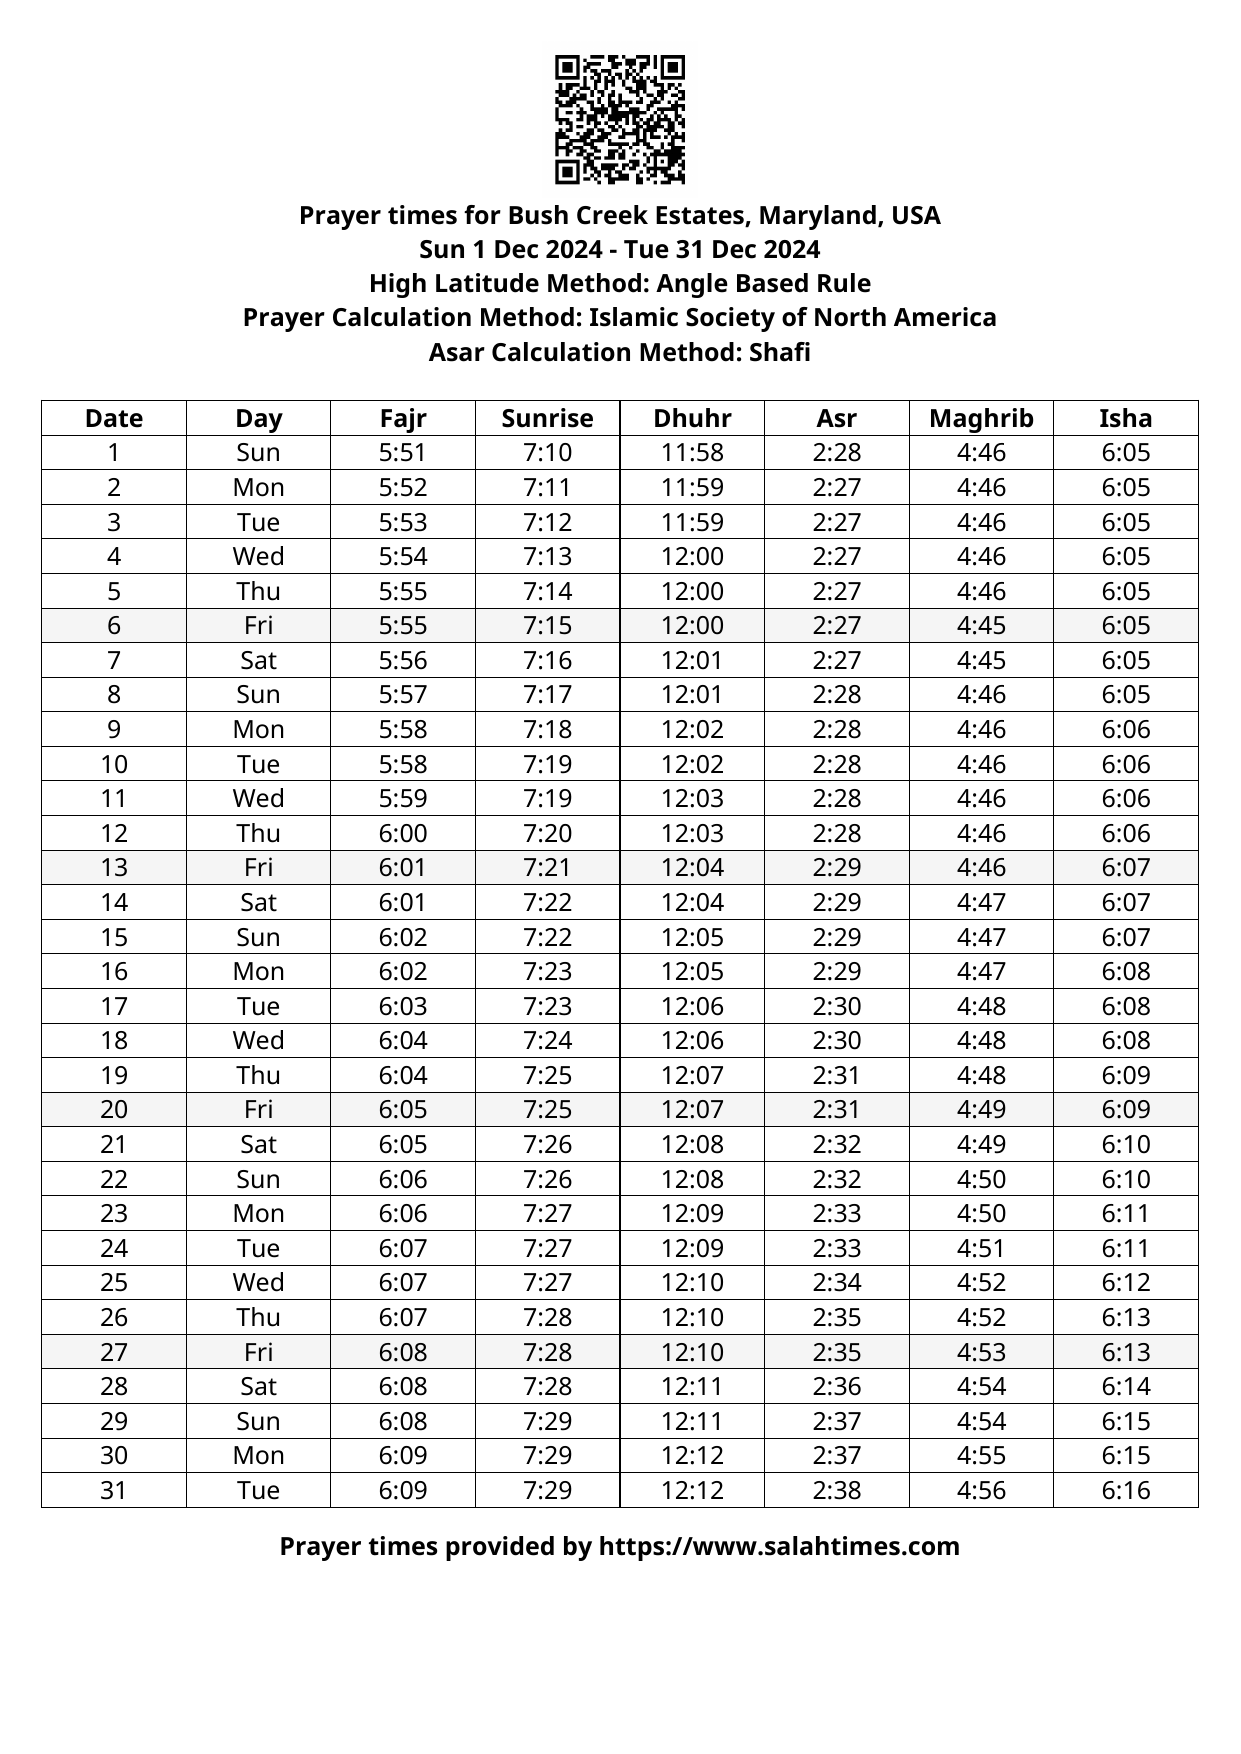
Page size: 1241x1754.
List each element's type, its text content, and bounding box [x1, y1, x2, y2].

table_cell 27 [42, 1335, 186, 1368]
table_cell 12:09 [621, 1231, 764, 1264]
table_cell 4:52 [910, 1300, 1053, 1334]
table_cell 6:08 [1054, 954, 1198, 988]
table_cell 6:05 [331, 1127, 475, 1161]
table_cell 4:48 [910, 1058, 1053, 1092]
table_cell 7:15 [476, 609, 619, 642]
table_cell 4:47 [910, 885, 1053, 919]
table_cell 2:33 [765, 1196, 909, 1230]
table_cell 6:04 [331, 1058, 475, 1092]
table_cell 1 [42, 436, 186, 469]
table_header Date [42, 401, 186, 434]
table_cell 2:37 [765, 1404, 909, 1437]
table_cell 6:08 [331, 1404, 475, 1437]
table_cell 6 [42, 609, 186, 642]
table_cell 6:12 [1054, 1266, 1198, 1299]
table_cell 7:27 [476, 1266, 619, 1299]
table_cell Thu [187, 1300, 330, 1334]
table_cell Sat [187, 643, 330, 677]
table_cell 12:01 [621, 678, 764, 711]
table_cell 14 [42, 885, 186, 919]
table_cell Tue [187, 1473, 330, 1507]
table_cell 12:12 [621, 1473, 764, 1507]
table_cell 12:04 [621, 851, 764, 884]
table_cell 6:07 [1054, 920, 1198, 953]
table_cell 12 [42, 816, 186, 849]
table_cell 7:20 [476, 816, 619, 849]
table_cell 4 [42, 539, 186, 573]
table_cell Wed [187, 781, 330, 815]
table_cell 7:18 [476, 712, 619, 746]
table_cell 12:02 [621, 747, 764, 780]
table_cell 7:28 [476, 1300, 619, 1334]
table_cell 7:17 [476, 678, 619, 711]
table_cell 12:00 [621, 574, 764, 607]
table_cell 5:59 [331, 781, 475, 815]
table_cell 6:08 [331, 1335, 475, 1368]
table_cell 4:48 [910, 1024, 1053, 1057]
table_cell 6:01 [331, 885, 475, 919]
table_cell 2:33 [765, 1231, 909, 1264]
table_cell 9 [42, 712, 186, 746]
table_cell 7:22 [476, 920, 619, 953]
table_cell 6:05 [1054, 539, 1198, 573]
table_cell 29 [42, 1404, 186, 1437]
table_cell 6:10 [1054, 1162, 1198, 1195]
table_cell 2:37 [765, 1439, 909, 1472]
table_cell 6:10 [1054, 1127, 1198, 1161]
table_cell 12:05 [621, 954, 764, 988]
table_cell 12:11 [621, 1404, 764, 1437]
table_cell 12:12 [621, 1439, 764, 1472]
table_header Sunrise [476, 401, 619, 434]
table_cell 6:08 [331, 1369, 475, 1403]
table_cell 2:28 [765, 816, 909, 849]
table_cell 2:31 [765, 1093, 909, 1126]
table_cell 12:00 [621, 539, 764, 573]
table_cell 7:24 [476, 1024, 619, 1057]
table_cell 6:05 [1054, 436, 1198, 469]
table_cell Fri [187, 851, 330, 884]
table_header Isha [1054, 401, 1198, 434]
table_cell 4:45 [910, 643, 1053, 677]
table_cell 4:46 [910, 678, 1053, 711]
table_cell 11 [42, 781, 186, 815]
table_cell 5:58 [331, 712, 475, 746]
table_cell 4:50 [910, 1162, 1053, 1195]
table_cell 6:05 [1054, 609, 1198, 642]
table_cell 4:46 [910, 712, 1053, 746]
table_cell Tue [187, 989, 330, 1022]
table_cell 2:29 [765, 954, 909, 988]
text Prayer times provided by https://www.salahtimes.com [42, 1528, 1198, 1563]
table_cell Sun [187, 436, 330, 469]
table_cell 7:13 [476, 539, 619, 573]
picture [542, 41, 699, 198]
table_cell 2:27 [765, 470, 909, 504]
table_cell 12:06 [621, 989, 764, 1022]
table_cell Mon [187, 712, 330, 746]
table_cell 2:27 [765, 505, 909, 538]
table_cell 6:08 [1054, 989, 1198, 1022]
table_cell 6:07 [331, 1266, 475, 1299]
table_cell 6:06 [1054, 712, 1198, 746]
table_cell 6:09 [331, 1439, 475, 1472]
table_cell 8 [42, 678, 186, 711]
table_cell Mon [187, 1439, 330, 1472]
table_cell 2:27 [765, 643, 909, 677]
table_cell 23 [42, 1196, 186, 1230]
table_cell 2:38 [765, 1473, 909, 1507]
table_cell 24 [42, 1231, 186, 1264]
table_cell 4:55 [910, 1439, 1053, 1472]
table_cell 2:29 [765, 851, 909, 884]
table_cell 2:32 [765, 1162, 909, 1195]
table_cell 6:04 [331, 1024, 475, 1057]
table_cell 2:35 [765, 1300, 909, 1334]
table_cell 11:59 [621, 505, 764, 538]
table_cell 6:02 [331, 954, 475, 988]
table_cell 7:28 [476, 1335, 619, 1368]
table_cell 7:12 [476, 505, 619, 538]
table_cell 2:28 [765, 436, 909, 469]
table_cell 7 [42, 643, 186, 677]
table_cell 6:03 [331, 989, 475, 1022]
table_cell 12:10 [621, 1335, 764, 1368]
table_cell Fri [187, 609, 330, 642]
table_cell 15 [42, 920, 186, 953]
table_cell 6:01 [331, 851, 475, 884]
table_cell Fri [187, 1335, 330, 1368]
table_cell 4:46 [910, 436, 1053, 469]
table_cell 2:29 [765, 920, 909, 953]
table_cell 7:23 [476, 954, 619, 988]
table_cell 7:28 [476, 1369, 619, 1403]
table_cell Sun [187, 678, 330, 711]
table_cell 4:45 [910, 609, 1053, 642]
table_cell 2:30 [765, 1024, 909, 1057]
table_header Dhuhr [621, 401, 764, 434]
table_cell 4:47 [910, 954, 1053, 988]
table_cell 2:27 [765, 609, 909, 642]
table_cell 22 [42, 1162, 186, 1195]
table_cell 6:13 [1054, 1300, 1198, 1334]
text Prayer Calculation Method: Islamic Society of North America [42, 300, 1198, 334]
table_cell 4:56 [910, 1473, 1053, 1507]
table_cell 6:09 [1054, 1058, 1198, 1092]
table_cell 6:05 [1054, 470, 1198, 504]
table_cell 25 [42, 1266, 186, 1299]
table_cell 7:29 [476, 1473, 619, 1507]
table_cell 12:00 [621, 609, 764, 642]
table_cell 12:08 [621, 1162, 764, 1195]
text Asar Calculation Method: Shafi [42, 334, 1198, 368]
table_cell 5:52 [331, 470, 475, 504]
table_cell 12:11 [621, 1369, 764, 1403]
table_cell 4:48 [910, 989, 1053, 1022]
table_cell 4:46 [910, 470, 1053, 504]
table_cell 7:27 [476, 1196, 619, 1230]
table_cell 28 [42, 1369, 186, 1403]
table_cell 7:22 [476, 885, 619, 919]
table_cell 12:10 [621, 1300, 764, 1334]
table_cell 19 [42, 1058, 186, 1092]
table_cell 12:05 [621, 920, 764, 953]
table_cell Sat [187, 1127, 330, 1161]
table_cell 7:26 [476, 1162, 619, 1195]
table_cell 2:27 [765, 539, 909, 573]
table_cell 6:07 [331, 1300, 475, 1334]
table_cell 7:19 [476, 781, 619, 815]
table_cell 17 [42, 989, 186, 1022]
table_cell Tue [187, 747, 330, 780]
table_cell 5 [42, 574, 186, 607]
table_cell 7:25 [476, 1058, 619, 1092]
table_cell 4:54 [910, 1369, 1053, 1403]
table_cell 7:16 [476, 643, 619, 677]
table_cell 7:27 [476, 1231, 619, 1264]
table_cell Sun [187, 1162, 330, 1195]
text Prayer times for Bush Creek Estates, Maryland, USA [42, 198, 1198, 232]
table_cell 4:46 [910, 816, 1053, 849]
table_cell 7:14 [476, 574, 619, 607]
table_cell 6:05 [1054, 505, 1198, 538]
table_cell 12:07 [621, 1093, 764, 1126]
table_cell 2:35 [765, 1335, 909, 1368]
table_cell 2:31 [765, 1058, 909, 1092]
table_cell Wed [187, 1266, 330, 1299]
table_cell 6:14 [1054, 1369, 1198, 1403]
table_cell 12:04 [621, 885, 764, 919]
table_cell 4:51 [910, 1231, 1053, 1264]
table_cell 4:46 [910, 851, 1053, 884]
table_cell 30 [42, 1439, 186, 1472]
table_cell Mon [187, 954, 330, 988]
table_cell 6:13 [1054, 1335, 1198, 1368]
table_cell 21 [42, 1127, 186, 1161]
table_cell 7:21 [476, 851, 619, 884]
table_cell 5:53 [331, 505, 475, 538]
table_cell 6:16 [1054, 1473, 1198, 1507]
table_cell 2 [42, 470, 186, 504]
table_cell 16 [42, 954, 186, 988]
table_cell 12:06 [621, 1024, 764, 1057]
table_cell 5:51 [331, 436, 475, 469]
table_cell Wed [187, 1024, 330, 1057]
table_cell 6:15 [1054, 1404, 1198, 1437]
table_cell 7:26 [476, 1127, 619, 1161]
table_cell 6:09 [1054, 1093, 1198, 1126]
table_cell Tue [187, 1231, 330, 1264]
table_cell 4:46 [910, 574, 1053, 607]
table_cell 2:28 [765, 781, 909, 815]
table_cell 6:06 [331, 1196, 475, 1230]
table_cell Sat [187, 885, 330, 919]
table_cell 13 [42, 851, 186, 884]
table_cell Mon [187, 470, 330, 504]
table_cell 2:32 [765, 1127, 909, 1161]
table_header Fajr [331, 401, 475, 434]
table_cell 6:06 [1054, 747, 1198, 780]
table_cell 12:10 [621, 1266, 764, 1299]
table_cell 6:00 [331, 816, 475, 849]
table_cell 12:03 [621, 781, 764, 815]
text High Latitude Method: Angle Based Rule [42, 266, 1198, 300]
table_cell 6:09 [331, 1473, 475, 1507]
table_cell 4:53 [910, 1335, 1053, 1368]
table_cell 6:08 [1054, 1024, 1198, 1057]
table_cell 2:28 [765, 747, 909, 780]
table_cell Thu [187, 1058, 330, 1092]
table_cell 3 [42, 505, 186, 538]
table_cell 5:54 [331, 539, 475, 573]
table_cell 4:46 [910, 539, 1053, 573]
table_cell 2:27 [765, 574, 909, 607]
table_cell 4:49 [910, 1127, 1053, 1161]
table_cell 5:58 [331, 747, 475, 780]
table_cell 6:07 [331, 1231, 475, 1264]
table_cell 4:46 [910, 505, 1053, 538]
table_cell 6:11 [1054, 1196, 1198, 1230]
table_cell 2:28 [765, 712, 909, 746]
table_cell 2:28 [765, 678, 909, 711]
table_cell 4:46 [910, 781, 1053, 815]
table_cell 4:46 [910, 747, 1053, 780]
table_cell 31 [42, 1473, 186, 1507]
table_cell Tue [187, 505, 330, 538]
table_cell 2:36 [765, 1369, 909, 1403]
table_cell 11:58 [621, 436, 764, 469]
table_cell 18 [42, 1024, 186, 1057]
table_cell 4:54 [910, 1404, 1053, 1437]
table_header Maghrib [910, 401, 1053, 434]
table_cell 7:29 [476, 1439, 619, 1472]
table_cell 6:05 [1054, 643, 1198, 677]
table_cell 5:57 [331, 678, 475, 711]
table_cell 20 [42, 1093, 186, 1126]
table_cell Sat [187, 1369, 330, 1403]
table_cell 7:19 [476, 747, 619, 780]
table_cell 7:23 [476, 989, 619, 1022]
table_cell 6:06 [1054, 816, 1198, 849]
table_cell 7:29 [476, 1404, 619, 1437]
table_cell 6:07 [1054, 851, 1198, 884]
table_cell 12:02 [621, 712, 764, 746]
table_cell 5:56 [331, 643, 475, 677]
table_cell 6:06 [1054, 781, 1198, 815]
table_cell 12:01 [621, 643, 764, 677]
table_cell 11:59 [621, 470, 764, 504]
table_cell 6:11 [1054, 1231, 1198, 1264]
table_cell 12:03 [621, 816, 764, 849]
table_header Day [187, 401, 330, 434]
table_header Asr [765, 401, 909, 434]
table_cell 4:47 [910, 920, 1053, 953]
table_cell Thu [187, 816, 330, 849]
table_cell 6:05 [1054, 574, 1198, 607]
table_cell Wed [187, 539, 330, 573]
table_cell 12:09 [621, 1196, 764, 1230]
table_cell 2:34 [765, 1266, 909, 1299]
table_cell 2:30 [765, 989, 909, 1022]
table_cell Thu [187, 574, 330, 607]
table_cell Sun [187, 1404, 330, 1437]
table_cell 5:55 [331, 574, 475, 607]
table_cell 12:08 [621, 1127, 764, 1161]
table_cell 12:07 [621, 1058, 764, 1092]
table_cell 2:29 [765, 885, 909, 919]
table_cell Mon [187, 1196, 330, 1230]
table_cell 6:07 [1054, 885, 1198, 919]
table_cell Sun [187, 920, 330, 953]
table_cell 6:02 [331, 920, 475, 953]
table_cell 6:15 [1054, 1439, 1198, 1472]
table_cell 10 [42, 747, 186, 780]
table_cell 7:10 [476, 436, 619, 469]
table_cell 26 [42, 1300, 186, 1334]
table_cell 4:49 [910, 1093, 1053, 1126]
table_cell Fri [187, 1093, 330, 1126]
text Sun 1 Dec 2024 - Tue 31 Dec 2024 [42, 232, 1198, 266]
table_cell 7:25 [476, 1093, 619, 1126]
table_cell 5:55 [331, 609, 475, 642]
table_cell 6:06 [331, 1162, 475, 1195]
table_cell 6:05 [1054, 678, 1198, 711]
table_cell 4:52 [910, 1266, 1053, 1299]
table_cell 4:50 [910, 1196, 1053, 1230]
table_cell 6:05 [331, 1093, 475, 1126]
table_cell 7:11 [476, 470, 619, 504]
